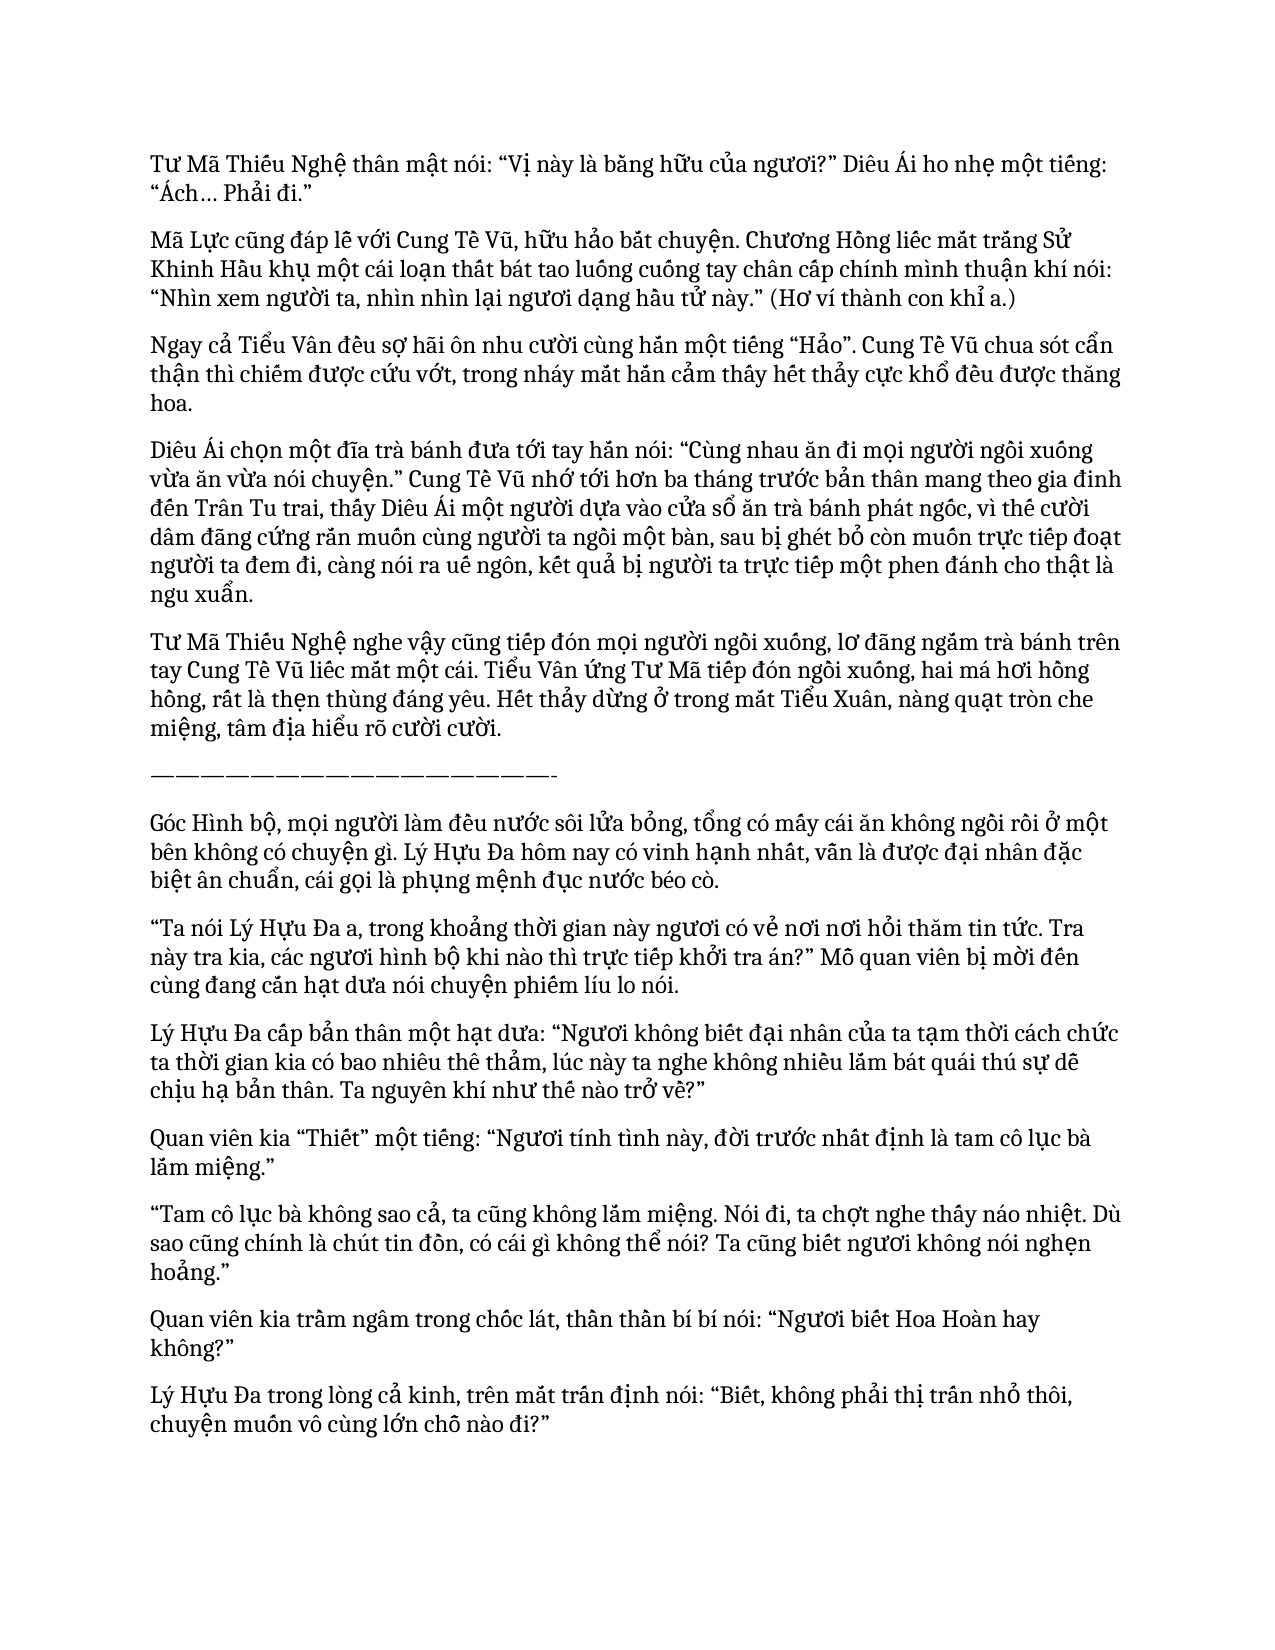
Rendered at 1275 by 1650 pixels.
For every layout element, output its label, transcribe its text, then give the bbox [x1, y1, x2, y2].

text Quan viên kia “Thiết” một tiếng: “Ngươi tính tình này, đời trước nhất định là tam cô lục bà lắm miệng.” [150, 1124, 1125, 1181]
text Mã Lực cũng đáp lễ với Cung Tề Vũ, hữu hảo bắt chuyện. Chương Hồng liếc mắt trắng Sử Khinh Hầu khụ một cái loạn thất bát tao luống cuống tay chân cấp chính mình thuận khí nói: “Nhìn xem người ta, nhìn nhìn lại ngươi dạng hầu tử này.” (Hơ ví thành con khỉ a.) [150, 226, 1125, 312]
text Diêu Ái chọn một đĩa trà bánh đưa tới tay hắn nói: “Cùng nhau ăn đi mọi người ngồi xuống vừa ăn vừa nói chuyện.” Cung Tề Vũ nhớ tới hơn ba tháng trước bản thân mang theo gia đinh đến Trân Tu trai, thấy Diêu Ái một người dựa vào cửa sổ ăn trà bánh phát ngốc, vì thế cười dâm đãng cứng rắn muốn cùng người ta ngồi một bàn, sau bị ghét bỏ còn muốn trực tiếp đoạt người ta đem đi, càng nói ra uế ngôn, kết quả bị người ta trực tiếp một phen đánh cho thật là ngu xuẩn. [150, 436, 1125, 609]
text Tư Mã Thiếu Nghệ thân mật nói: “Vị này là bằng hữu của ngươi?” Diêu Ái ho nhẹ một tiếng: “Ách… Phải đi.” [150, 150, 1125, 207]
text Tư Mã Thiếu Nghệ nghe vậy cũng tiếp đón mọi người ngồi xuống, lơ đãng ngắm trà bánh trên tay Cung Tề Vũ liếc mắt một cái. Tiểu Vân ứng Tư Mã tiếp đón ngồi xuống, hai má hơi hồng hồng, rất là thẹn thùng đáng yêu. Hết thảy dừng ở trong mắt Tiểu Xuân, nàng quạt tròn che miệng, tâm địa hiểu rõ cười cười. [150, 627, 1125, 742]
text Lý Hựu Đa trong lòng cả kinh, trên mắt trấn định nói: “Biết, không phải thị trấn nhỏ thôi, chuyện muốn vô cùng lớn chỗ nào đi?” [150, 1381, 1125, 1439]
text “Ta nói Lý Hựu Đa a, trong khoảng thời gian này ngươi có vẻ nơi nơi hỏi thăm tin tức. Tra này tra kia, các ngươi hình bộ khi nào thì trực tiếp khởi tra án?” Mỗ quan viên bị mời đến cùng đang cắn hạt dưa nói chuyện phiếm líu lo nói. [150, 914, 1125, 1000]
text Ngay cả Tiểu Vân đều sợ hãi ôn nhu cười cùng hắn một tiếng “Hảo”. Cung Tề Vũ chua sót cẩn thận thì chiếm được cứu vớt, trong nháy mắt hắn cảm thấy hết thảy cực khổ đều được thăng hoa. [150, 331, 1125, 417]
text ————————————————- [150, 761, 1125, 790]
text Góc Hình bộ, mọi người làm đều nước sôi lửa bỏng, tổng có mấy cái ăn không ngồi rồi ở một bên không có chuyện gì. Lý Hựu Đa hôm nay có vinh hạnh nhất, vẫn là được đại nhân đặc biệt ân chuẩn, cái gọi là phụng mệnh đục nước béo cò. [150, 809, 1125, 895]
text “Tam cô lục bà không sao cả, ta cũng không lắm miệng. Nói đi, ta chợt nghe thấy náo nhiệt. Dù sao cũng chính là chút tin đồn, có cái gì không thể nói? Ta cũng biết ngươi không nói nghẹn hoảng.” [150, 1200, 1125, 1286]
text Lý Hựu Đa cấp bản thân một hạt dưa: “Ngươi không biết đại nhân của ta tạm thời cách chức ta thời gian kia có bao nhiêu thê thảm, lúc này ta nghe không nhiều lắm bát quái thú sự dễ chịu hạ bản thân. Ta nguyên khí như thế nào trở về?” [150, 1019, 1125, 1105]
text Quan viên kia trầm ngâm trong chốc lát, thần thần bí bí nói: “Ngươi biết Hoa Hoàn hay không?” [150, 1305, 1125, 1362]
